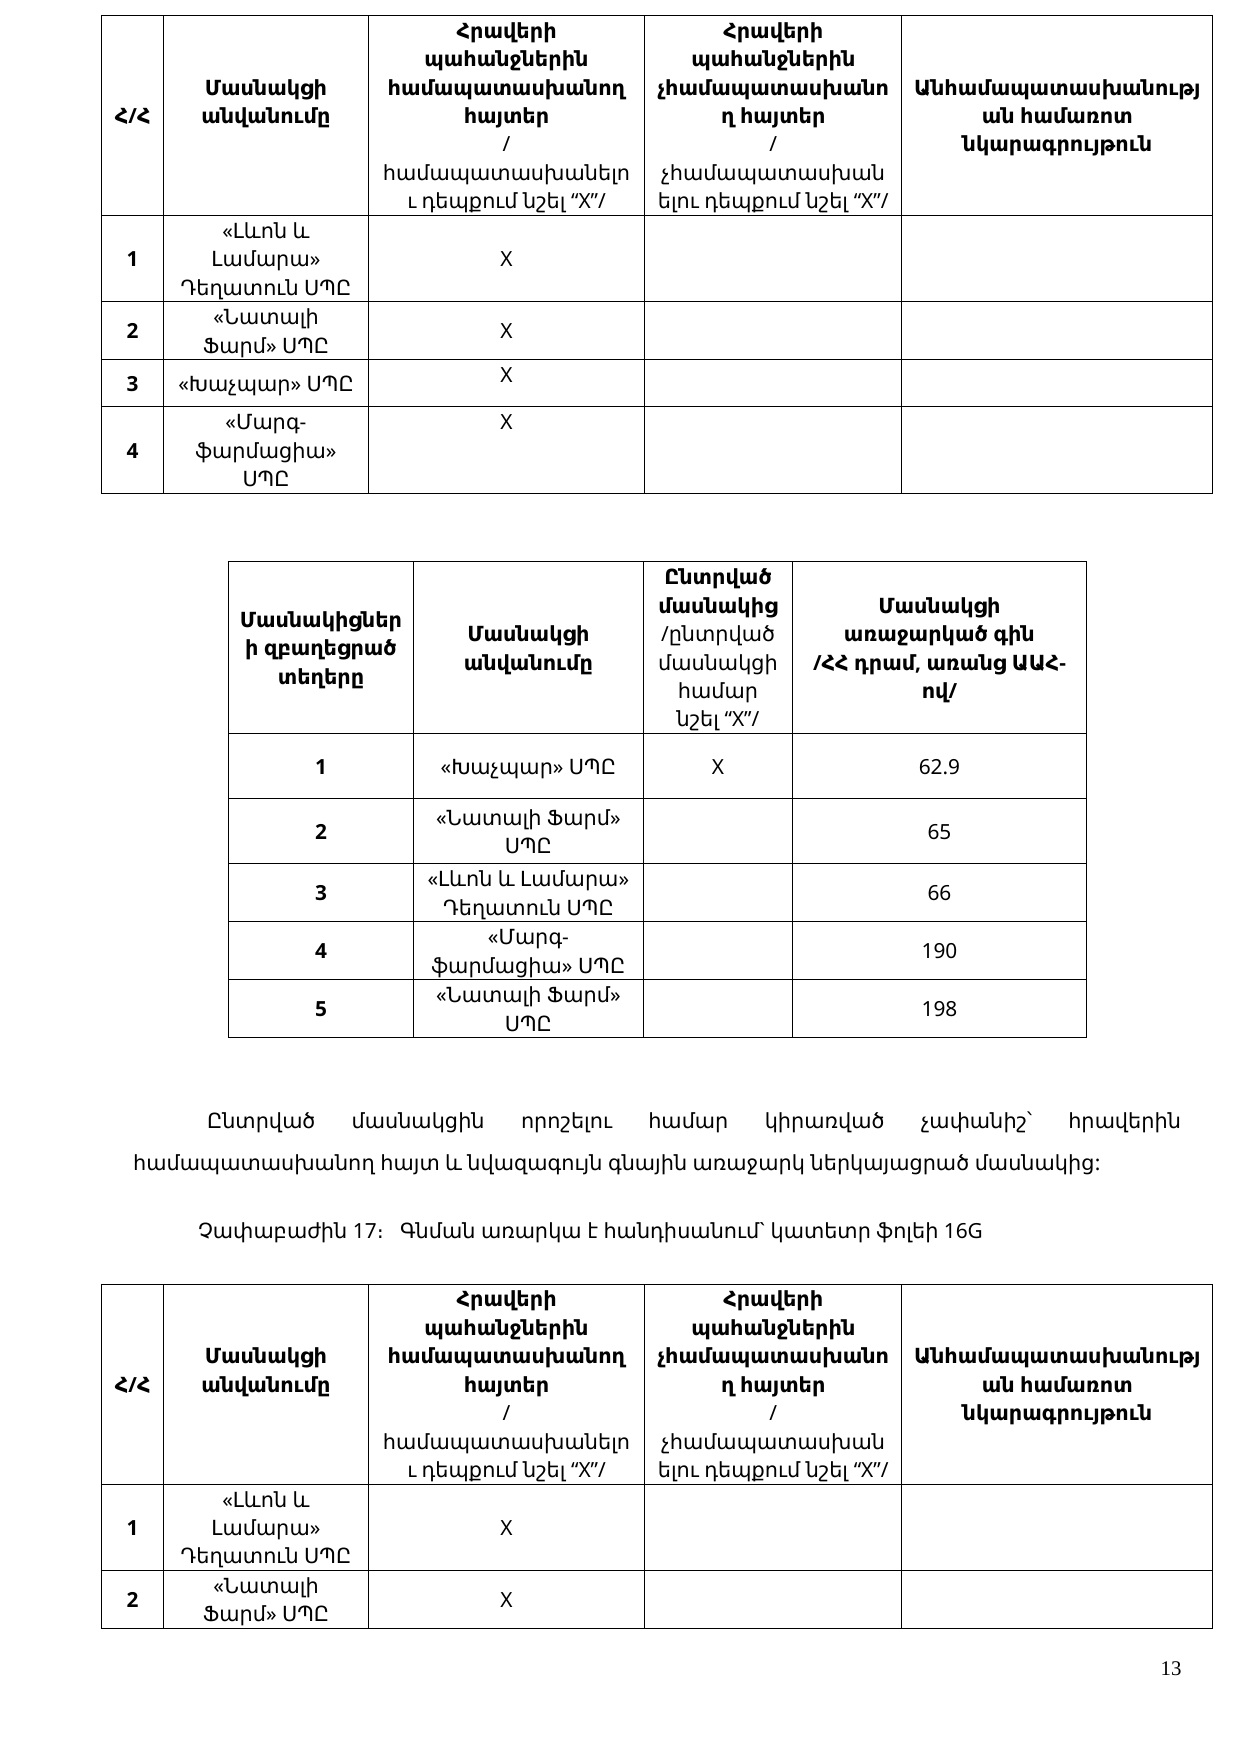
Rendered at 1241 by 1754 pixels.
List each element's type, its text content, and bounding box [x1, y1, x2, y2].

table_cell [645, 1485, 901, 1570]
table_cell [644, 980, 792, 1037]
table_cell 65 [793, 799, 1086, 863]
table_cell [645, 302, 901, 359]
table_cell X [369, 302, 644, 359]
table_header Անհամապատասխանության համառոտ նկարագրույթուն [902, 16, 1212, 215]
table_cell X [369, 360, 644, 406]
table_cell 2 [102, 1571, 163, 1628]
table_cell X [369, 407, 644, 493]
table_cell [902, 216, 1212, 301]
text Ընտրված մասնակցին որոշելու համար կիրառված չափանիշ՝ հրավերին համապատասխանող հայտ և նվազագույն գնային առաջարկ ներկայացրած մասնակից: [133, 1106, 1181, 1177]
table_cell «Լևոն և Լամարա» Դեղատուն ՍՊԸ [414, 864, 643, 921]
table_header Հրավերի պահանջներին չհամապատասխանող հայտեր /չհամապատասխանելու դեպքում նշել “X”/ [645, 16, 901, 215]
table_cell [644, 864, 792, 921]
table_cell 4 [229, 922, 413, 979]
table_cell 1 [229, 734, 413, 798]
table_cell «Մարգ-ֆարմացիա» ՍՊԸ [164, 407, 368, 493]
table_header Հ/Հ [102, 16, 163, 215]
table_cell [645, 360, 901, 406]
table_cell [902, 1485, 1212, 1570]
table_header Անհամապատասխանության համառոտ նկարագրույթուն [902, 1285, 1212, 1484]
table_header Հրավերի պահանջներին համապատասխանող հայտեր /համապատասխանելու դեպքում նշել “X”/ [369, 1285, 644, 1484]
table_cell 198 [793, 980, 1086, 1037]
table_cell 4 [102, 407, 163, 493]
table_cell 2 [102, 302, 163, 359]
table_header Մասնակցի անվանումը [164, 1285, 368, 1484]
table_cell «Լևոն և Լամարա» Դեղատուն ՍՊԸ [164, 216, 368, 301]
table_cell 62.9 [793, 734, 1086, 798]
table_cell [644, 799, 792, 863]
table_header Հրավերի պահանջներին համապատասխանող հայտեր /համապատասխանելու դեպքում նշել “X”/ [369, 16, 644, 215]
text Չափաբաժին 17։ Գնման առարկա է հանդիսանում` կատետր ֆոլեի 16G [133, 1216, 1181, 1244]
table_cell [645, 216, 901, 301]
table_header Հրավերի պահանջներին չհամապատասխանող հայտեր /չհամապատասխանելու դեպքում նշել “X”/ [645, 1285, 901, 1484]
table_cell «Լևոն և Լամարա» Դեղատուն ՍՊԸ [164, 1485, 368, 1570]
table_header Հ/Հ [102, 1285, 163, 1484]
table_cell 2 [229, 799, 413, 863]
table_cell «Նատալի Ֆարմ» ՍՊԸ [164, 1571, 368, 1628]
table_cell 66 [793, 864, 1086, 921]
table_cell X [369, 216, 644, 301]
table_cell 3 [229, 864, 413, 921]
table_cell 1 [102, 1485, 163, 1570]
table_cell «Նատալի Ֆարմ» ՍՊԸ [414, 799, 643, 863]
table_cell [645, 1571, 901, 1628]
table_cell 3 [102, 360, 163, 406]
table_cell X [369, 1571, 644, 1628]
table_cell «Խաչպար» ՍՊԸ [164, 360, 368, 406]
table_header Մասնակցի անվանումը [414, 562, 643, 733]
table_header Ընտրված մասնակից /ընտրված մասնակցի համար նշել “X”/ [644, 562, 792, 733]
table_cell 5 [229, 980, 413, 1037]
table_cell X [644, 734, 792, 798]
table_cell [902, 1571, 1212, 1628]
table_header Մասնակցի առաջարկած գին /ՀՀ դրամ, առանց ԱԱՀ-ով/ [793, 562, 1086, 733]
table_cell «Նատալի Ֆարմ» ՍՊԸ [164, 302, 368, 359]
table_cell «Մարգ-ֆարմացիա» ՍՊԸ [414, 922, 643, 979]
table_cell 190 [793, 922, 1086, 979]
table_cell [902, 302, 1212, 359]
table_cell X [369, 1485, 644, 1570]
table_cell [645, 407, 901, 493]
table_cell [644, 922, 792, 979]
table_cell «Խաչպար» ՍՊԸ [414, 734, 643, 798]
table_cell «Նատալի Ֆարմ» ՍՊԸ [414, 980, 643, 1037]
table_header Մասնակիցների զբաղեցրած տեղերը [229, 562, 413, 733]
table_header Մասնակցի անվանումը [164, 16, 368, 215]
table_cell 1 [102, 216, 163, 301]
table_cell [902, 360, 1212, 406]
table_cell [902, 407, 1212, 493]
